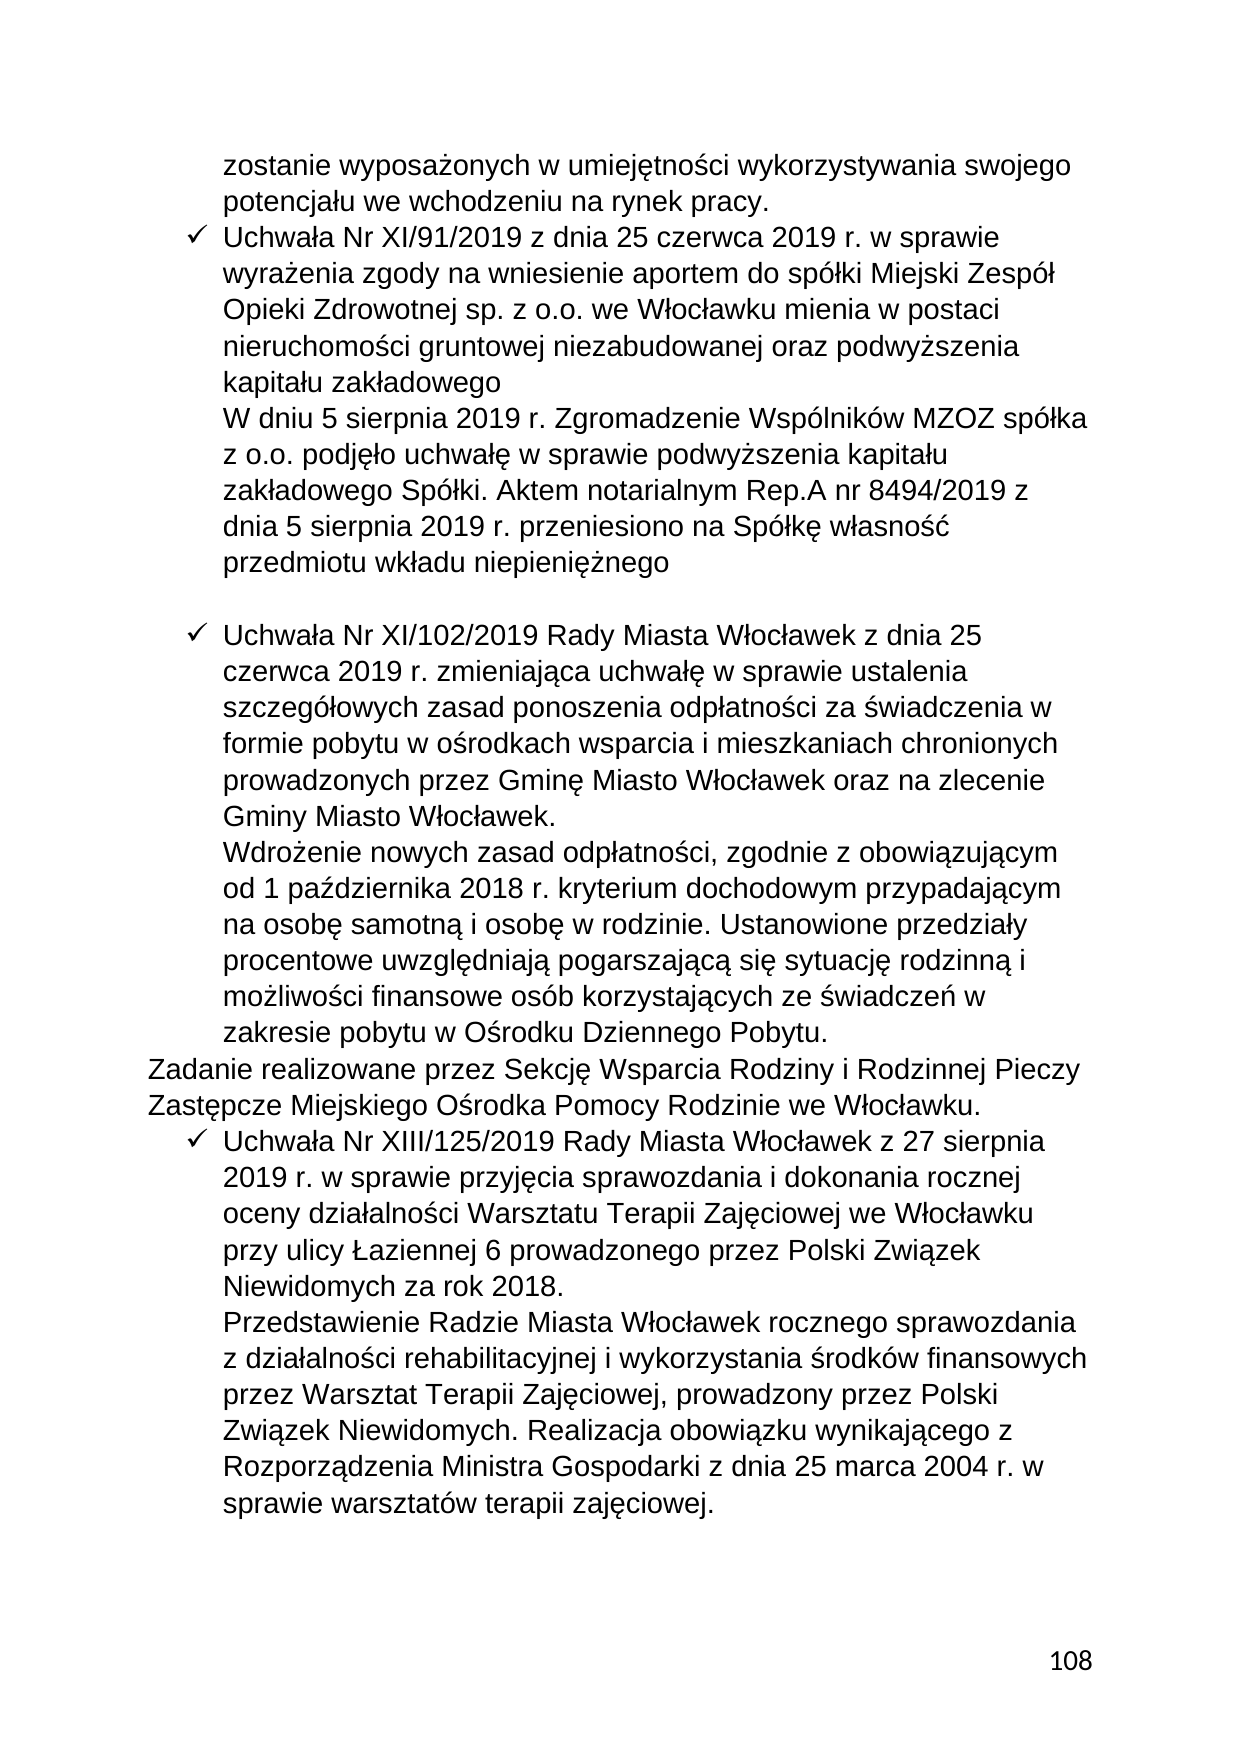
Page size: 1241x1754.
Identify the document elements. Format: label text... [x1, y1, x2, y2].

list Wdrożenie nowych zasad odpłatności, zgodnie z obowiązującym od 1 października 2018 r. kryterium dochodowym przypadającym na osobę samotną i osobę w rodzinie. Ustanowione przedziały procentowe uwzględniają pogarszającą się sytuację rodzinną i możliwości finansowe osób korzystających ze świadczeń w zakresie pobytu w Ośrodku Dziennego Pobytu. [223, 835, 1093, 1049]
list Uchwała Nr XI/91/2019 z dnia 25 czerwca 2019 r. w sprawie wyrażenia zgody na wniesienie aportem do spółki Miejski Zespół Opieki Zdrowotnej sp. z o.o. we Włocławku mienia w postaci nieruchomości gruntowej niezabudowanej oraz podwyższenia kapitału zakładowego [185, 220, 1093, 398]
text Zadanie realizowane przez Sekcję Wsparcia Rodziny i Rodzinnej Pieczy Zastępcze Miejskiego Ośrodka Pomocy Rodzinie we Włocławku. [148, 1052, 1093, 1121]
list W dniu 5 sierpnia 2019 r. Zgromadzenie Wspólników MZOZ spółka z o.o. podjęło uchwałę w sprawie podwyższenia kapitału zakładowego Spółki. Aktem notarialnym Rep.A nr 8494/2019 z dnia 5 sierpnia 2019 r. przeniesiono na Spółkę własność przedmiotu wkładu niepieniężnego [223, 401, 1093, 579]
list Przedstawienie Radzie Miasta Włocławek rocznego sprawozdania z działalności rehabilitacyjnej i wykorzystania środków finansowych przez Warsztat Terapii Zajęciowej, prowadzony przez Polski Związek Niewidomych. Realizacja obowiązku wynikającego z Rozporządzenia Ministra Gospodarki z dnia 25 marca 2004 r. w sprawie warsztatów terapii zajęciowej. [223, 1305, 1093, 1519]
list Uchwała Nr XIII/125/2019 Rady Miasta Włocławek z 27 sierpnia 2019 r. w sprawie przyjęcia sprawozdania i dokonania rocznej oceny działalności Warsztatu Terapii Zajęciowej we Włocławku przy ulicy Łaziennej 6 prowadzonego przez Polski Związek Niewidomych za rok 2018. [185, 1124, 1093, 1302]
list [223, 148, 1093, 217]
list Uchwała Nr XI/102/2019 Rady Miasta Włocławek z dnia 25 czerwca 2019 r. zmieniająca uchwałę w sprawie ustalenia szczegółowych zasad ponoszenia odpłatności za świadczenia w formie pobytu w ośrodkach wsparcia i mieszkaniach chronionych prowadzonych przez Gminę Miasto Włocławek oraz na zlecenie Gminy Miasto Włocławek. [185, 618, 1093, 832]
